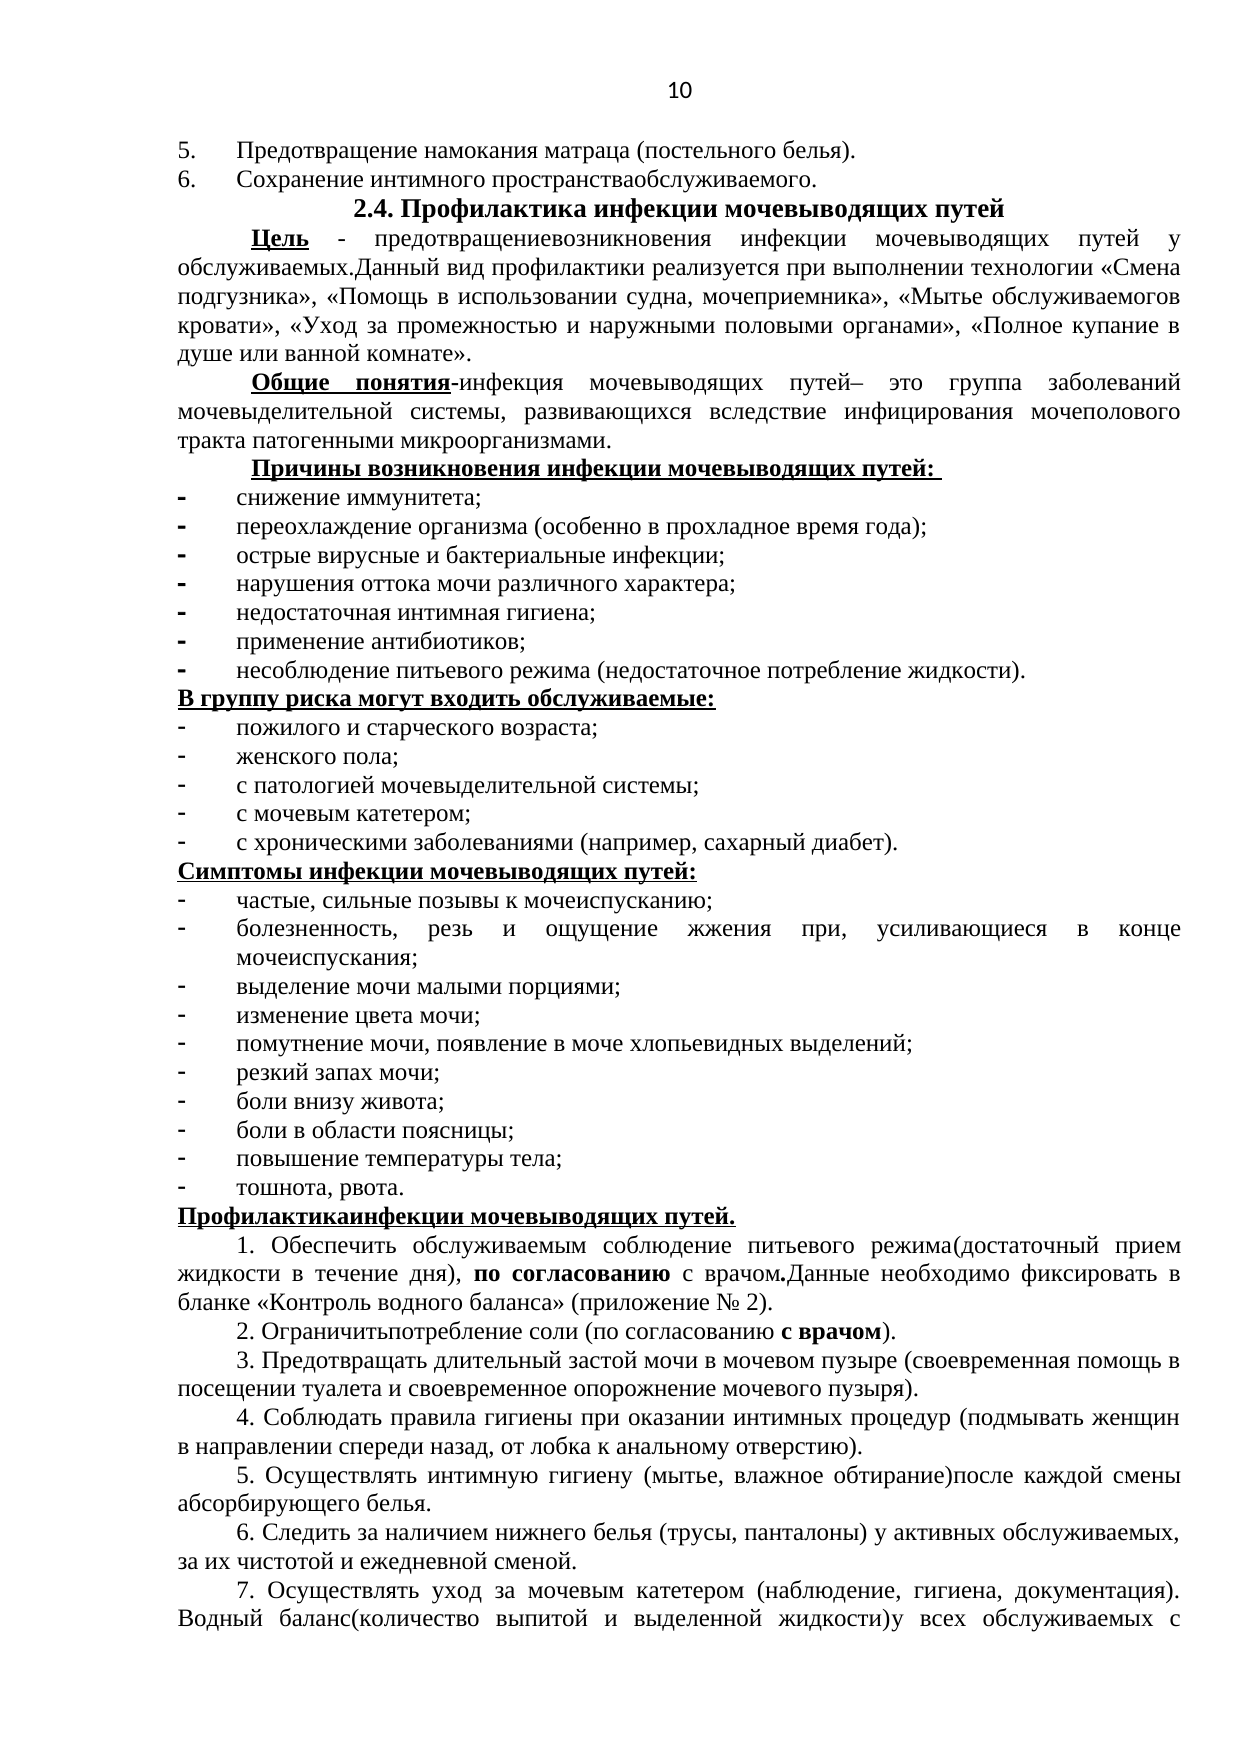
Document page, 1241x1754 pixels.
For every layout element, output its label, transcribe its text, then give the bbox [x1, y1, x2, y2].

list выделение мочи малыми порциями; [177, 971, 1181, 1000]
list болезненность, резь и ощущение жжения при, усиливающиеся в конце мочеиспускания; [177, 913, 1181, 971]
text Цель - предотвращениевозникновения инфекции мочевыводящих путей у обслуживаемых.Данный вид профилактики реализуется при выполнении технологии «Смена подгузника», «Помощь в использовании судна, мочеприемника», «Мытье обслуживаемогов кровати», «Уход за промежностью и наружными половыми органами», «Полное купание в душе или ванной комнате». [177, 338, 1181, 367]
list нарушения оттока мочи различного характера; [177, 568, 1181, 597]
list повышение температуры тела; [177, 1143, 1181, 1172]
list боли в области поясницы; [177, 1115, 1181, 1143]
text 4. Соблюдать правила гигиены при оказании интимных процедур (подмывать женщин в направлении спереди назад, от лобка к анальному отверстию). [177, 1402, 1181, 1460]
text 2.4. Профилактика инфекции мочевыводящих путей [177, 192, 1181, 223]
text Общие понятия-инфекция мочевыводящих путей– это группа заболеваний мочевыделительной системы, развивающихся вследствие инфицирования мочеполового тракта патогенными микроорганизмами. [177, 367, 1181, 453]
text В группу риска могут входить обслуживаемые: [177, 683, 1181, 712]
list тошнота, рвота. [177, 1172, 1181, 1201]
list помутнение мочи, появление в моче хлопьевидных выделений; [177, 1028, 1181, 1057]
list частые, сильные позывы к мочеиспусканию; [177, 885, 1181, 913]
text 3. Предотвращать длительный застой мочи в мочевом пузыре (своевременная помощь в посещении туалета и своевременное опорожнение мочевого пузыря). [177, 1345, 1181, 1402]
list применение антибиотиков; [177, 626, 1181, 655]
list с патологией мочевыделительной системы; [177, 770, 1181, 798]
text 6. Следить за наличием нижнего белья (трусы, панталоны) у активных обслуживаемых, за их чистотой и ежедневной сменой. [177, 1517, 1181, 1575]
list снижение иммунитета; [177, 482, 1181, 511]
list несоблюдение питьевого режима (недостаточное потребление жидкости). [177, 655, 1181, 683]
list пожилого и старческого возраста; [177, 712, 1181, 741]
text 2. Ограничитьпотребление соли (по согласованию с врачом). [177, 1316, 1181, 1345]
text 1. Обеспечить обслуживаемым соблюдение питьевого режима(достаточный прием жидкости в течение дня), по согласованию с врачом.Данные необходимо фиксировать в бланке «Контроль водного баланса» (приложение № 2). [177, 1230, 1181, 1316]
list с мочевым катетером; [177, 798, 1181, 827]
list переохлаждение организма (особенно в прохладное время года); [177, 511, 1181, 540]
list женского пола; [177, 741, 1181, 770]
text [177, 1575, 1181, 1632]
list с хроническими заболеваниями (например, сахарный диабет). [177, 827, 1181, 856]
list изменение цвета мочи; [177, 1000, 1181, 1028]
text Симптомы инфекции мочевыводящих путей: [177, 856, 1181, 885]
list острые вирусные и бактериальные инфекции; [177, 540, 1181, 568]
list недостаточная интимная гигиена; [177, 597, 1181, 626]
text Профилактикаинфекции мочевыводящих путей. [177, 1201, 1181, 1230]
text 5. Осуществлять интимную гигиену (мытье, влажное обтирание)после каждой смены абсорбирующего белья. [177, 1460, 1181, 1517]
text Цель - предотвращениевозникновения инфекции мочевыводящих путей у обслуживаемых.Данный вид профилактики реализуется при выполнении технологии «Смена подгузника», «Помощь в использовании судна, мочеприемника», «Мытье обслуживаемогов кровати», «Уход за промежностью и наружными половыми органами», «Полное купание в душе или ванной комнате». [177, 223, 1181, 252]
list Сохранение интимного пространстваобслуживаемого. [177, 164, 1181, 192]
list Предотвращение намокания матраца (постельного белья). [177, 135, 1181, 164]
list боли внизу живота; [177, 1086, 1181, 1115]
list резкий запах мочи; [177, 1057, 1181, 1086]
text Причины возникновения инфекции мочевыводящих путей: [177, 453, 1181, 482]
